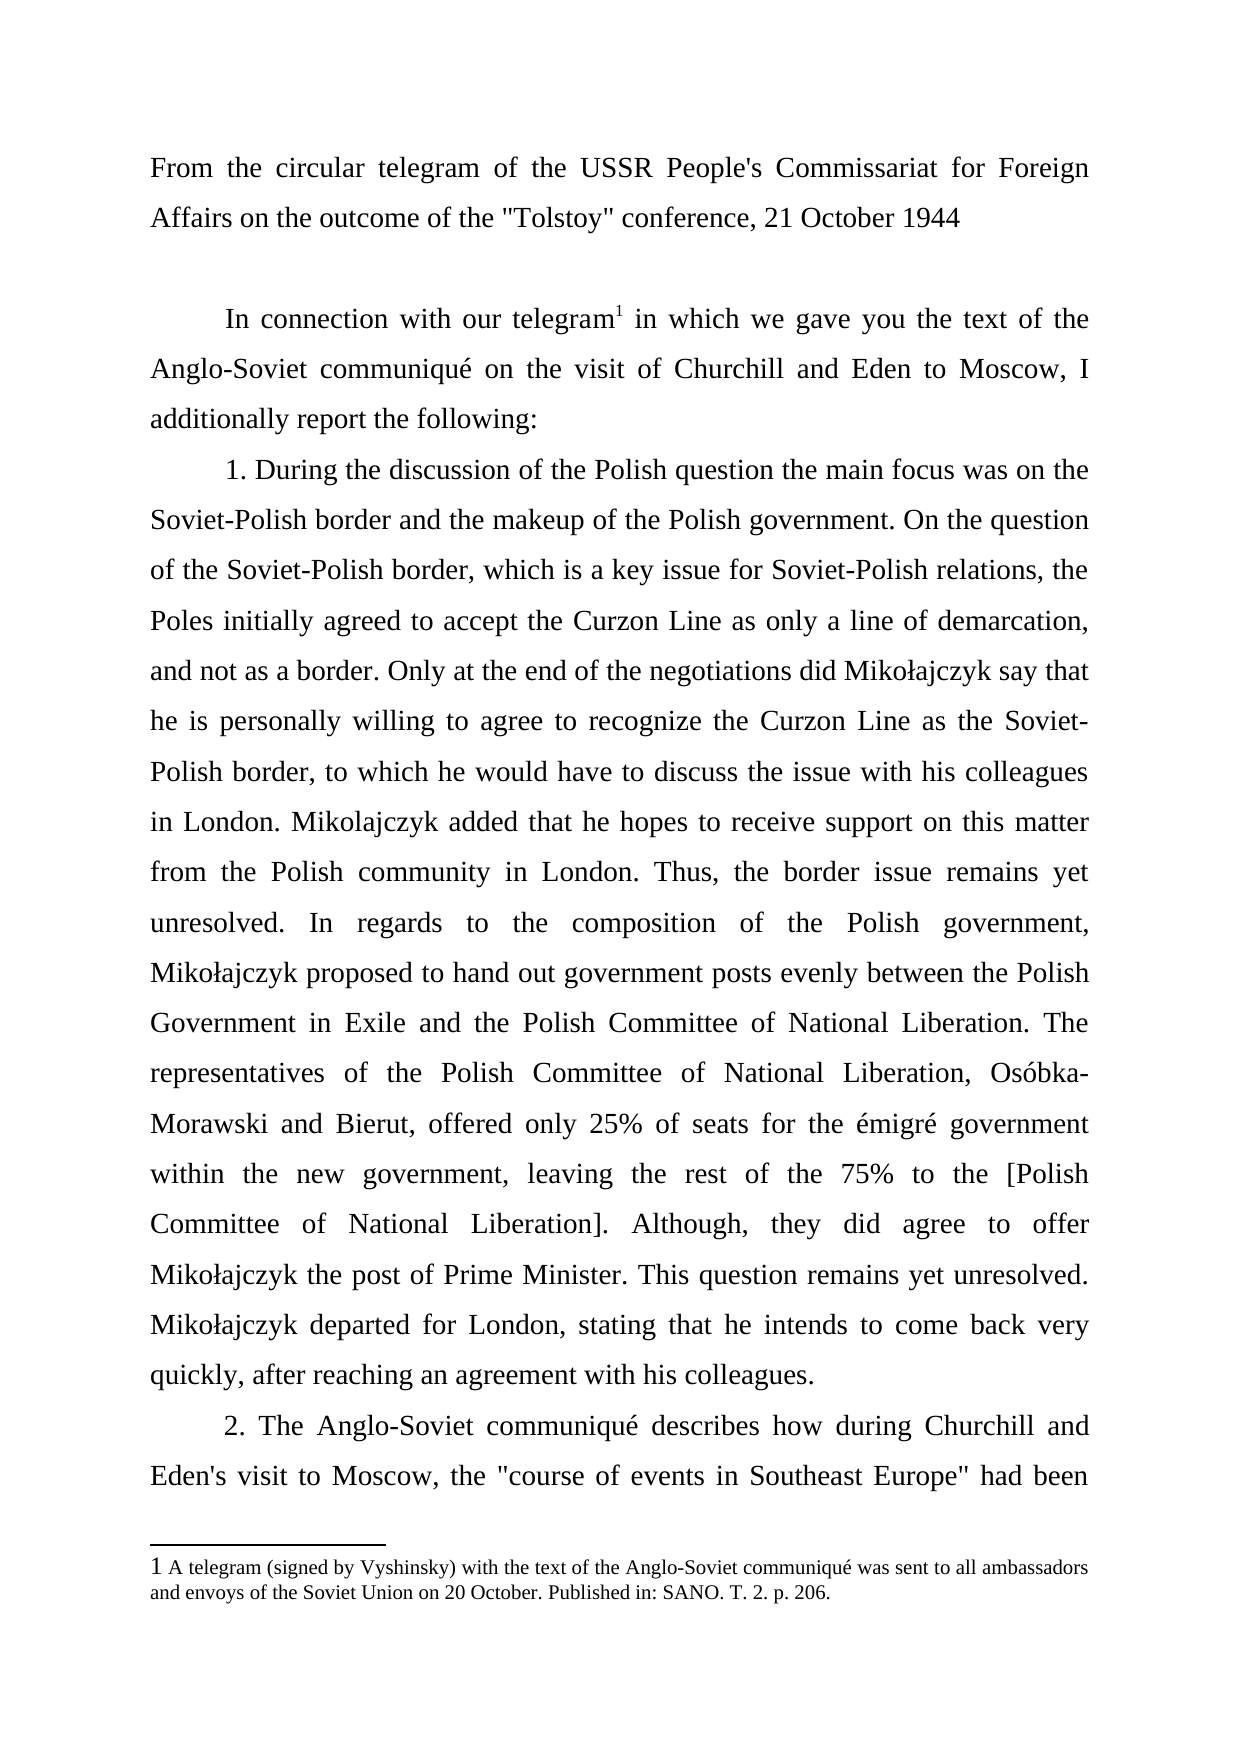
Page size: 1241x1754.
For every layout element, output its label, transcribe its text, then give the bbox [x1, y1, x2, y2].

text From the circular telegram of the USSR People's Commissariat for Foreign Affairs on the outcome of the "Tolstoy" conference, 21 October 1944 [150, 150, 1090, 234]
text 1. During the discussion of the Polish question the main focus was on the Soviet-Polish border and the makeup of the Polish government. On the question of the Soviet-Polish border, which is a key issue for Soviet-Polish relations, the Poles initially agreed to accept the Curzon Line as only a line of demarcation, and not as a border. Only at the end of the negotiations did Mikołajczyk say that he is personally willing to agree to recognize the Curzon Line as the Soviet-Polish border, to which he would have to discuss the issue with his colleagues in London. Mikolajczyk added that he hopes to receive support on this matter from the Polish community in London. Thus, the border issue remains yet unresolved. In regards to the composition of the Polish government, Mikołajczyk proposed to hand out government posts evenly between the Polish Government in Exile and the Polish Committee of National Liberation. The representatives of the Polish Committee of National Liberation, Osóbka-Morawski and Bierut, offered only 25% of seats for the émigré government within the new government, leaving the rest of the 75% to the [Polish Committee of National Liberation]. Although, they did agree to offer Mikołajczyk the post of Prime Minister. This question remains yet unresolved. Mikołajczyk departed for London, stating that he intends to come back very quickly, after reaching an agreement with his colleagues. [150, 452, 1090, 1391]
text In connection with our telegram in which we gave you the text of the Anglo-Soviet communiqué on the visit of Churchill and Eden to Moscow, I additionally report the following: [150, 301, 1090, 435]
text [150, 1408, 1090, 1492]
